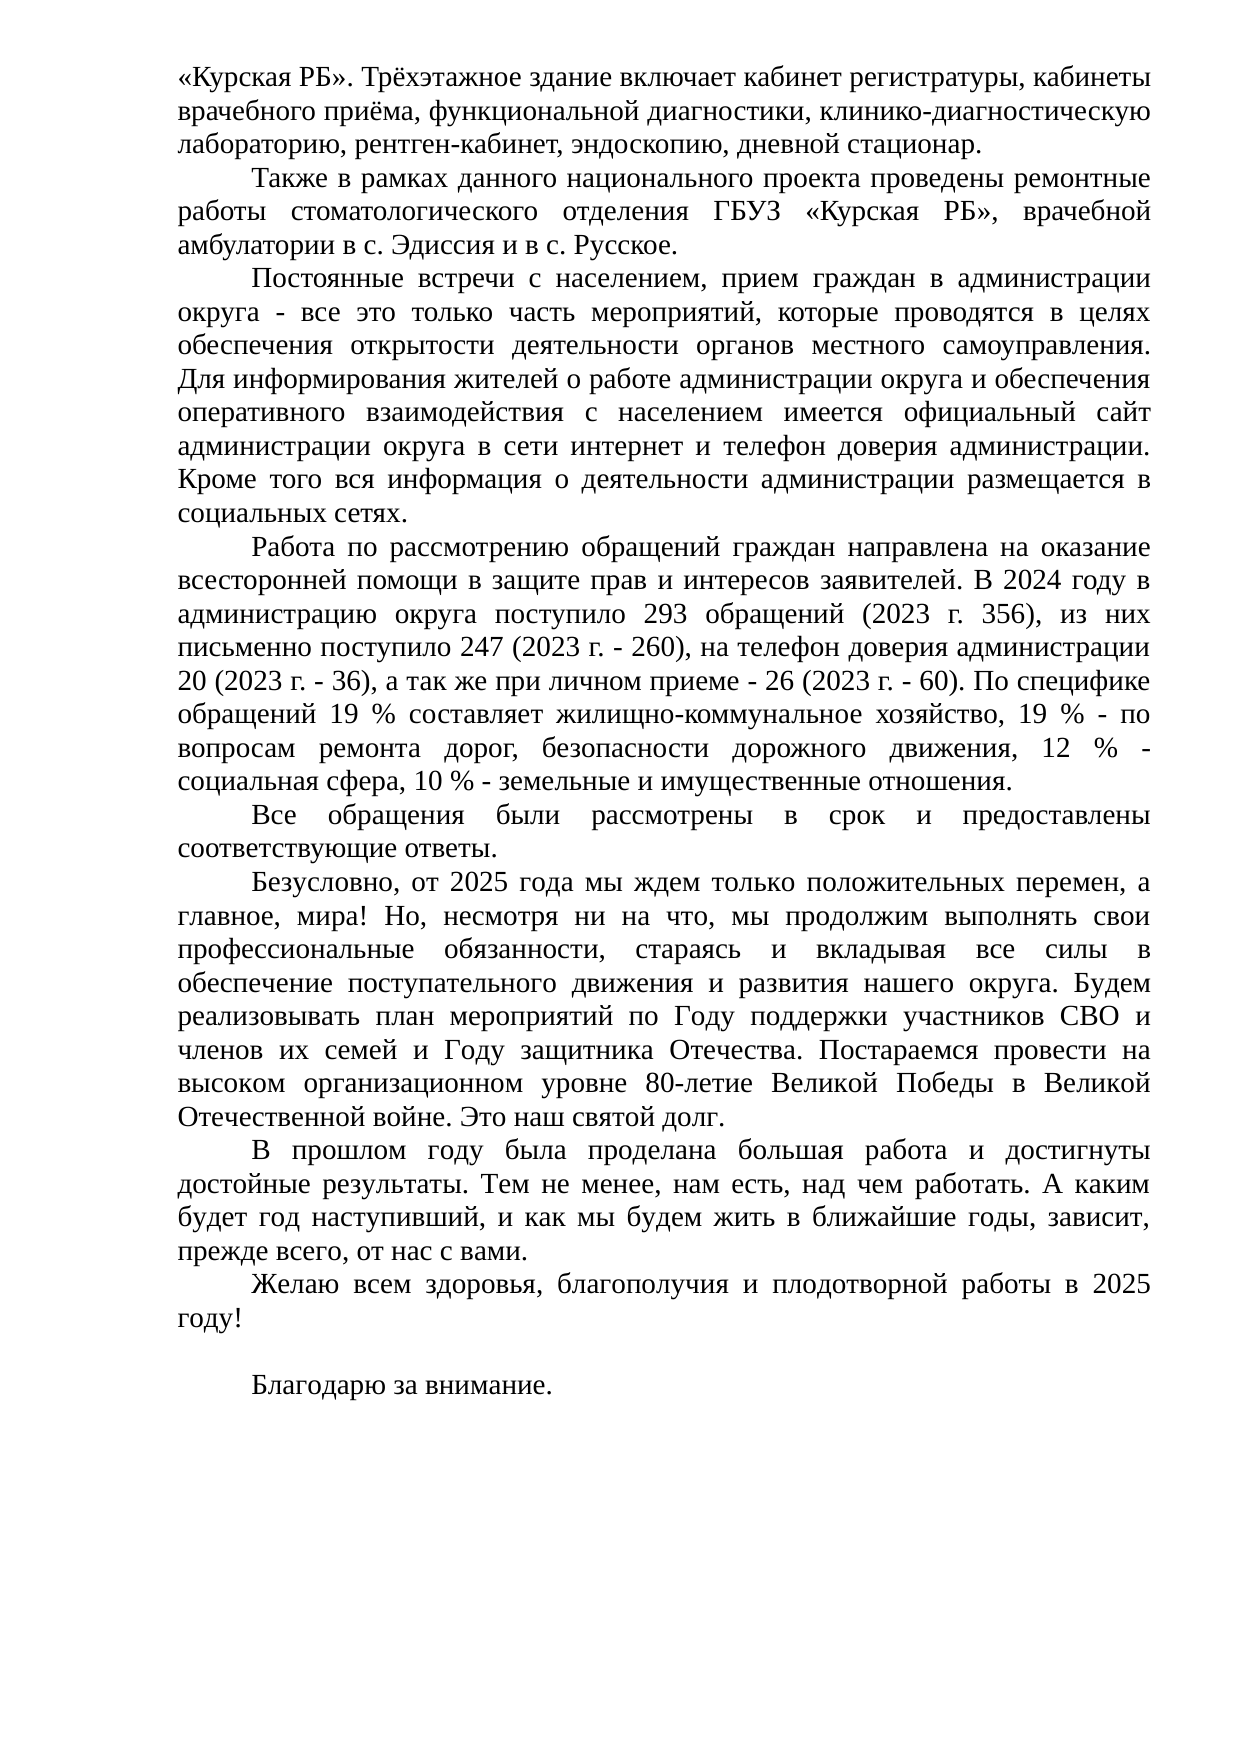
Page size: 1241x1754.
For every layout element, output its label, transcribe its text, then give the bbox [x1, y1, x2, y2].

text Безусловно, от 2025 года мы ждем только положительных перемен, а главное, мира! Но, несмотря ни на что, мы продолжим выполнять свои профессиональные обязанности, стараясь и вкладывая все силы в обеспечение поступательного движения и развития нашего округа. Будем реализовывать план мероприятий по Году поддержки участников СВО и членов их семей и Году защитника Отечества. Постараемся провести на высоком организационном уровне 80-летие Великой Победы в Великой Отечественной войне. Это наш святой долг. [177, 864, 1152, 1132]
text В прошлом году была проделана большая работа и достигнуты достойные результаты. Тем не менее, нам есть, над чем работать. А каким будет год наступивший, и как мы будем жить в ближайшие годы, зависит, прежде всего, от нас с вами. [177, 1132, 1152, 1267]
text Желаю всем здоровья, благополучия и плодотворной работы в 2025 году! [177, 1267, 1152, 1334]
text Постоянные встречи с населением, прием граждан в администрации округа - все это только часть мероприятий, которые проводятся в целях обеспечения открытости деятельности органов местного самоуправления. Для информирования жителей о работе администрации округа и обеспечения оперативного взаимодействия с населением имеется официальный сайт администрации округа в сети интернет и телефон доверия администрации. Кроме того вся информация о деятельности администрации размещается в социальных сетях. [177, 260, 1152, 529]
text Все обращения были рассмотрены в срок и предоставлены соответствующие ответы. [177, 797, 1152, 864]
text Благодарю за внимание. [177, 1367, 1152, 1401]
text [177, 59, 1152, 160]
text Также в рамках данного национального проекта проведены ремонтные работы стоматологического отделения ГБУЗ «Курская РБ», врачебной амбулатории в с. Эдиссия и в с. Русское. [177, 160, 1152, 260]
text Работа по рассмотрению обращений граждан направлена на оказание всесторонней помощи в защите прав и интересов заявителей. В 2024 году в администрацию округа поступило 293 обращений (2023 г. 356), из них письменно поступило 247 (2023 г. - 260), на телефон доверия администрации 20 (2023 г. - 36), а так же при личном приеме - 26 (2023 г. - 60). По специфике обращений 19 % составляет жилищно-коммунальное хозяйство, 19 % - по вопросам ремонта дорог, безопасности дорожного движения, 12 % - социальная сфера, 10 % - земельные и имущественные отношения. [177, 529, 1152, 797]
